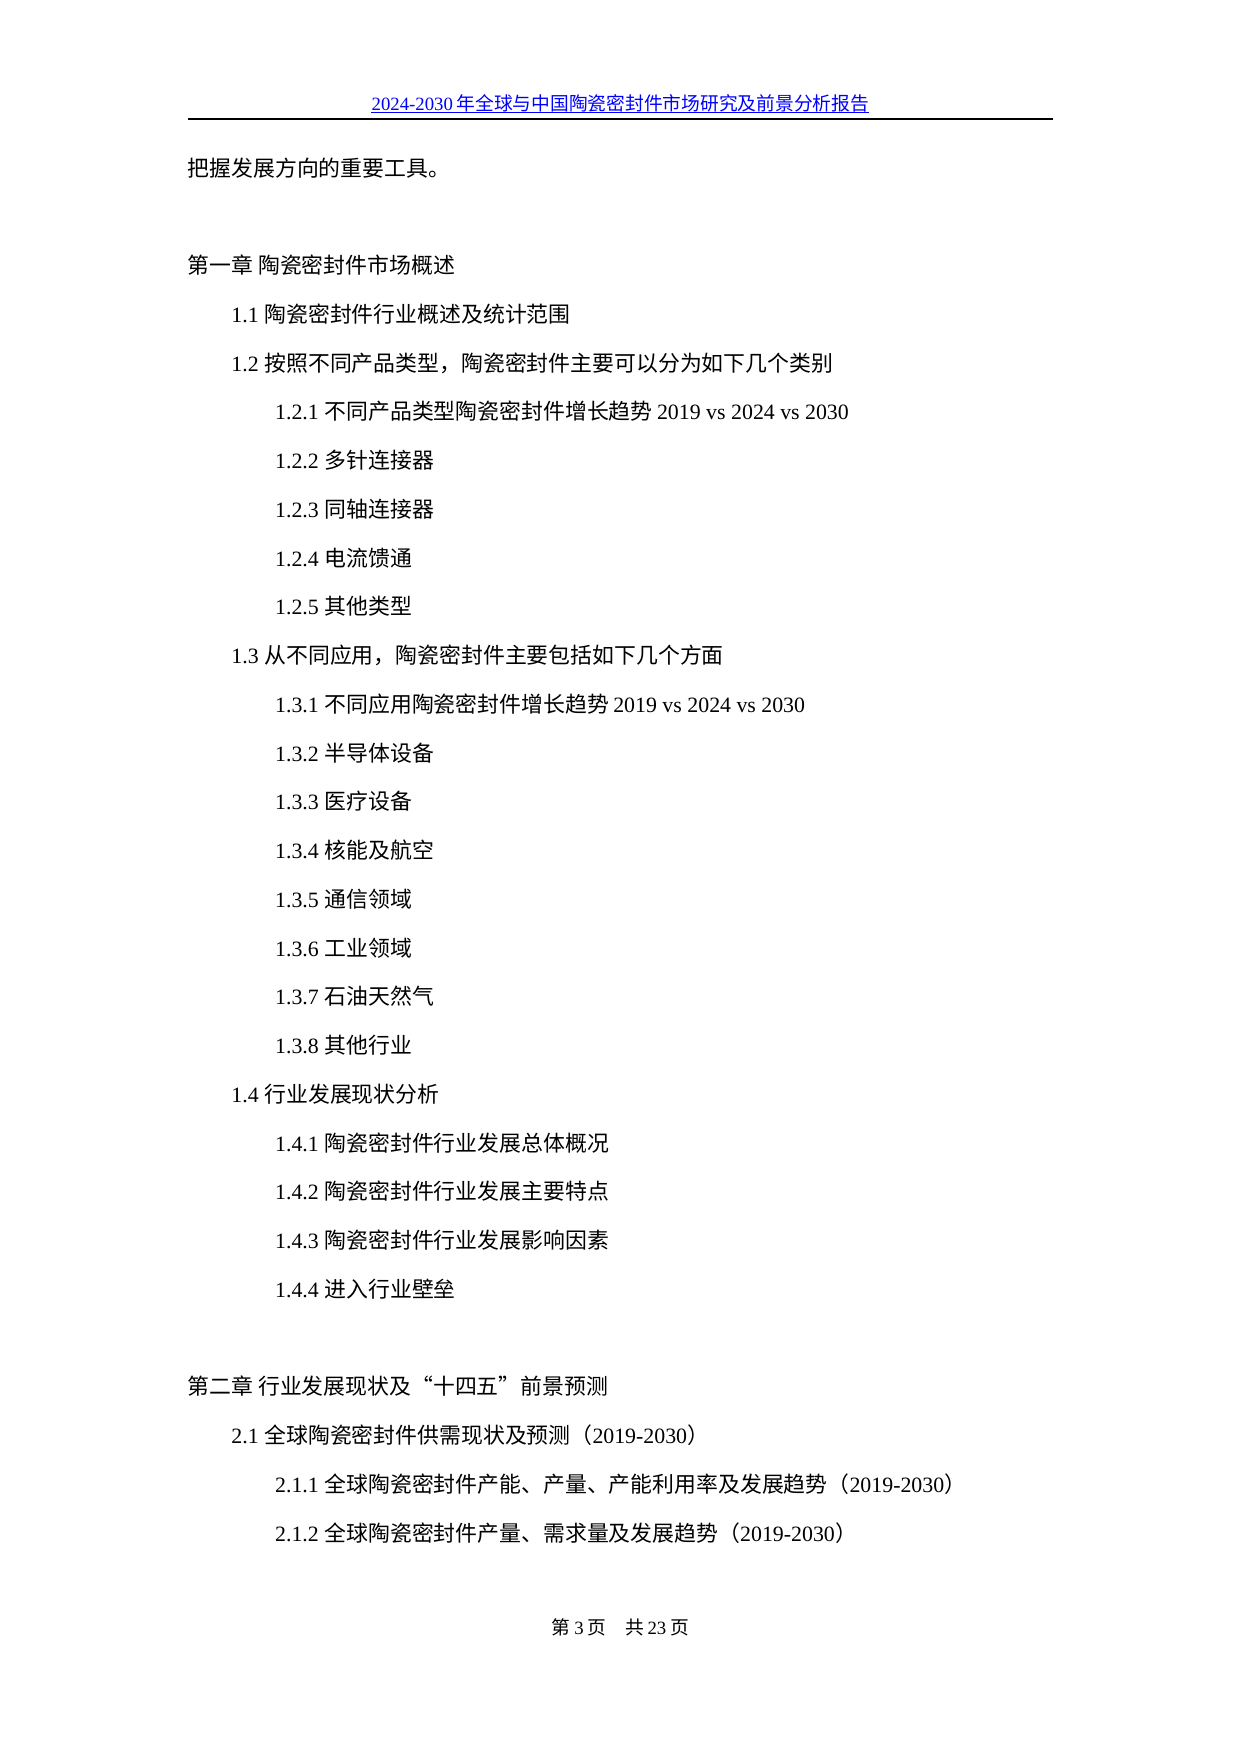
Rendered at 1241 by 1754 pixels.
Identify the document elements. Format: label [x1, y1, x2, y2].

text [187, 150, 1053, 1548]
